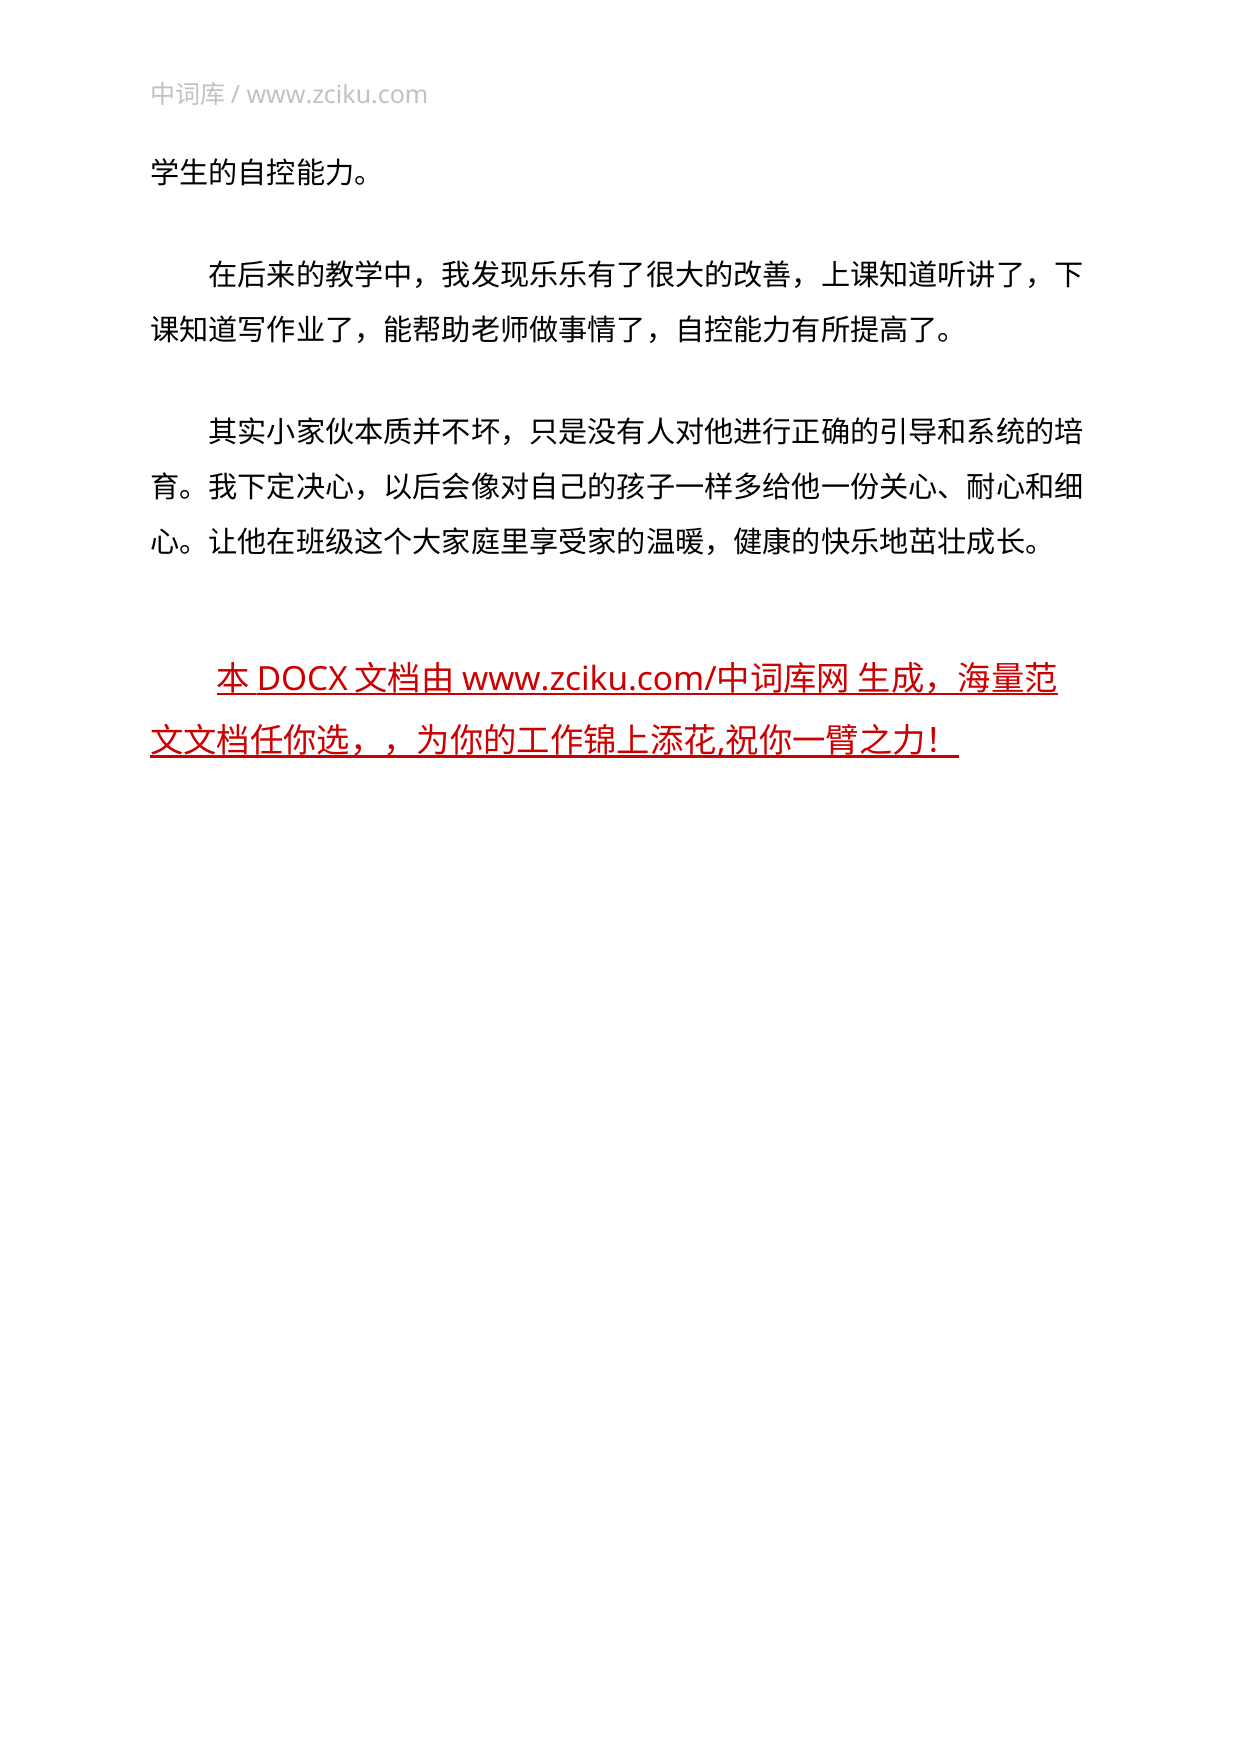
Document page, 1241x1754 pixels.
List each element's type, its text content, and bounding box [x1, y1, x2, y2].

text 其实小家伙本质并不坏，只是没有人对他进行正确的引导和系统的培育。我下定决心，以后会像对自己的孩子一样多给他一份关心、耐心和细心。让他在班级这个大家庭里享受家的温暖，健康的快乐地茁壮成长。 [150, 408, 1090, 561]
text 在后来的教学中，我发现乐乐有了很大的改善，上课知道听讲了，下课知道写作业了，能帮助老师做事情了，自控能力有所提高了。 [150, 252, 1090, 349]
text 本DOCX文档由 www.zciku.com/中词库网 生成，海量范文文档任你选，，为你的工作锦上添花,祝你一臂之力！ [150, 651, 1090, 762]
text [150, 150, 1090, 192]
